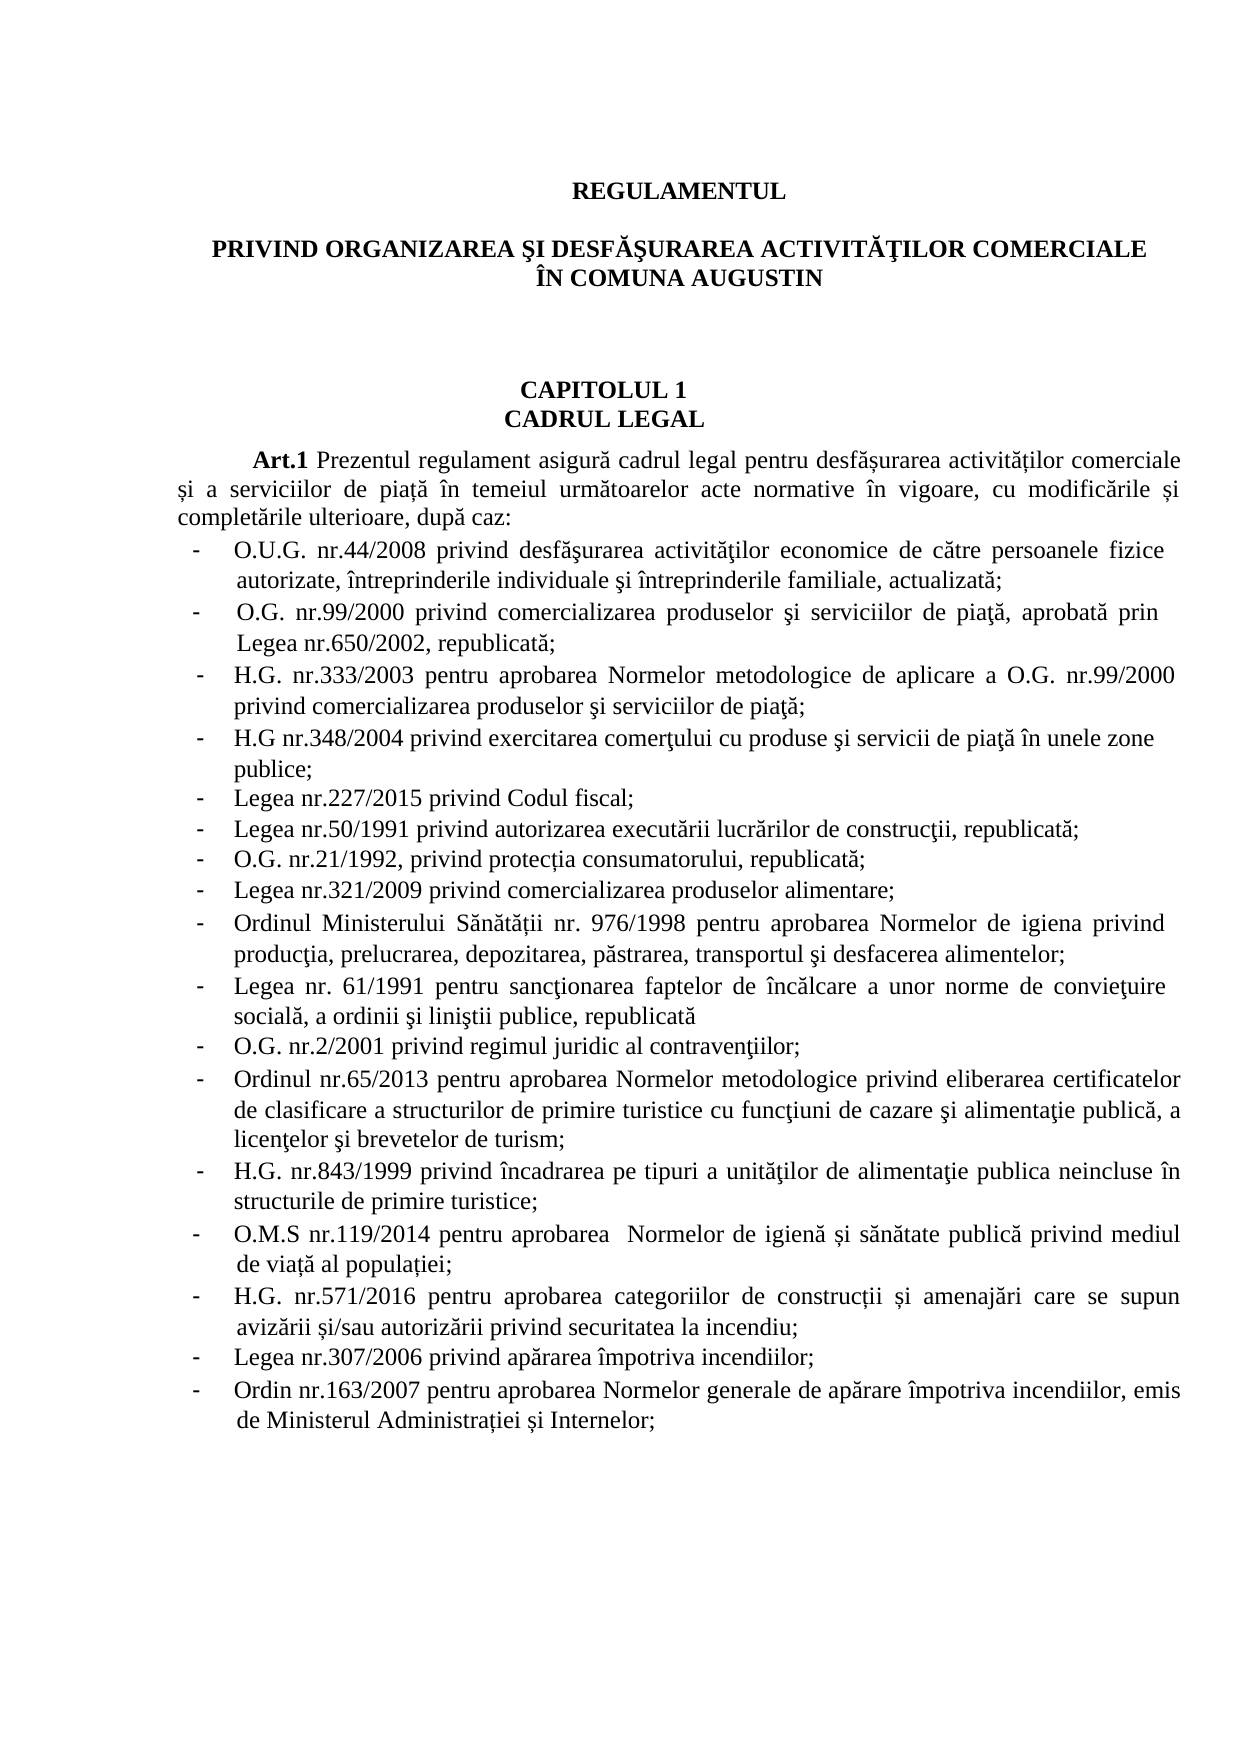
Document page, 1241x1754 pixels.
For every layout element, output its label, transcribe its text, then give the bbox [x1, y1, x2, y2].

list O.G. nr.99/2000 privind comercializarea produselor şi serviciilor de piaţă, aprobată prin Legea nr.650/2002, republicată; [192, 594, 1182, 657]
list Legea nr.50/1991 privind autorizarea executării lucrărilor de construcţii, republicată; [196, 813, 1211, 843]
list Ordinul nr.65/2013 pentru aprobarea Normelor metodologice privind eliberarea certificatelor de clasificare a structurilor de primire turistice cu funcţiuni de cazare şi alimentaţie publică, a licenţelor şi brevetelor de turism; [196, 1061, 1182, 1152]
list O.G. nr.2/2001 privind regimul juridic al contravenţiilor; [196, 1030, 1211, 1061]
list O.G. nr.21/1992, privind protecția consumatorului, republicată; [196, 843, 1211, 874]
list H.G. nr.333/2003 pentru aprobarea Normelor metodologice de aplicare a O.G. nr.99/2000 privind comercializarea produselor şi serviciilor de piaţă; [196, 657, 1181, 720]
text CAPITOLUL 1 CADRUL LEGAL [502, 375, 705, 432]
list H.G nr.348/2004 privind exercitarea comerţului cu produse şi servicii de piaţă în unele zone publice; [196, 720, 1181, 782]
list Legea nr.307/2006 privind apărarea împotriva incendiilor; [192, 1341, 1211, 1371]
text PRIVIND ORGANIZAREA ŞI DESFĂŞURAREA ACTIVITĂŢILOR COMERCIALE ÎN COMUNA AUGUSTIN [202, 234, 1157, 291]
list H.G. nr.843/1999 privind încadrarea pe tipuri a unităţilor de alimentaţie publica neincluse în structurile de primire turistice; [196, 1152, 1181, 1215]
list Legea nr. 61/1991 pentru sancţionarea faptelor de încălcare a unor norme de convieţuire socială, a ordinii şi liniştii publice, republicată [196, 967, 1182, 1030]
list Ordin nr.163/2007 pentru aprobarea Normelor generale de apărare împotriva incendiilor, emis de Ministerul Administrației și Internelor; [192, 1371, 1181, 1434]
list O.M.S nr.119/2014 pentru aprobarea Normelor de igienă și sănătate publică privind mediul de viață al populației; [192, 1215, 1181, 1278]
text Art.1 Prezentul regulament asigură cadrul legal pentru desfășurarea activităților comerciale și a serviciilor de piață în temeiul următoarelor acte normative în vigoare, cu modificările și completările ulterioare, după caz: [177, 445, 1181, 531]
list H.G. nr.571/2016 pentru aprobarea categoriilor de construcții și amenajări care se supun avizării și/sau autorizării privind securitatea la incendiu; [192, 1278, 1181, 1341]
list Legea nr.227/2015 privind Codul fiscal; [196, 782, 1211, 813]
text REGULAMENTUL [250, 176, 1108, 205]
list Ordinul Ministerului Sănătății nr. 976/1998 pentru aprobarea Normelor de igiena privind producţia, prelucrarea, depozitarea, păstrarea, transportul şi desfacerea alimentelor; [196, 904, 1181, 967]
list Legea nr.321/2009 privind comercializarea produselor alimentare; [196, 874, 1211, 904]
list O.U.G. nr.44/2008 privind desfăşurarea activităţilor economice de către persoanele fizice autorizate, întreprinderile individuale şi întreprinderile familiale, actualizată; [192, 531, 1181, 594]
